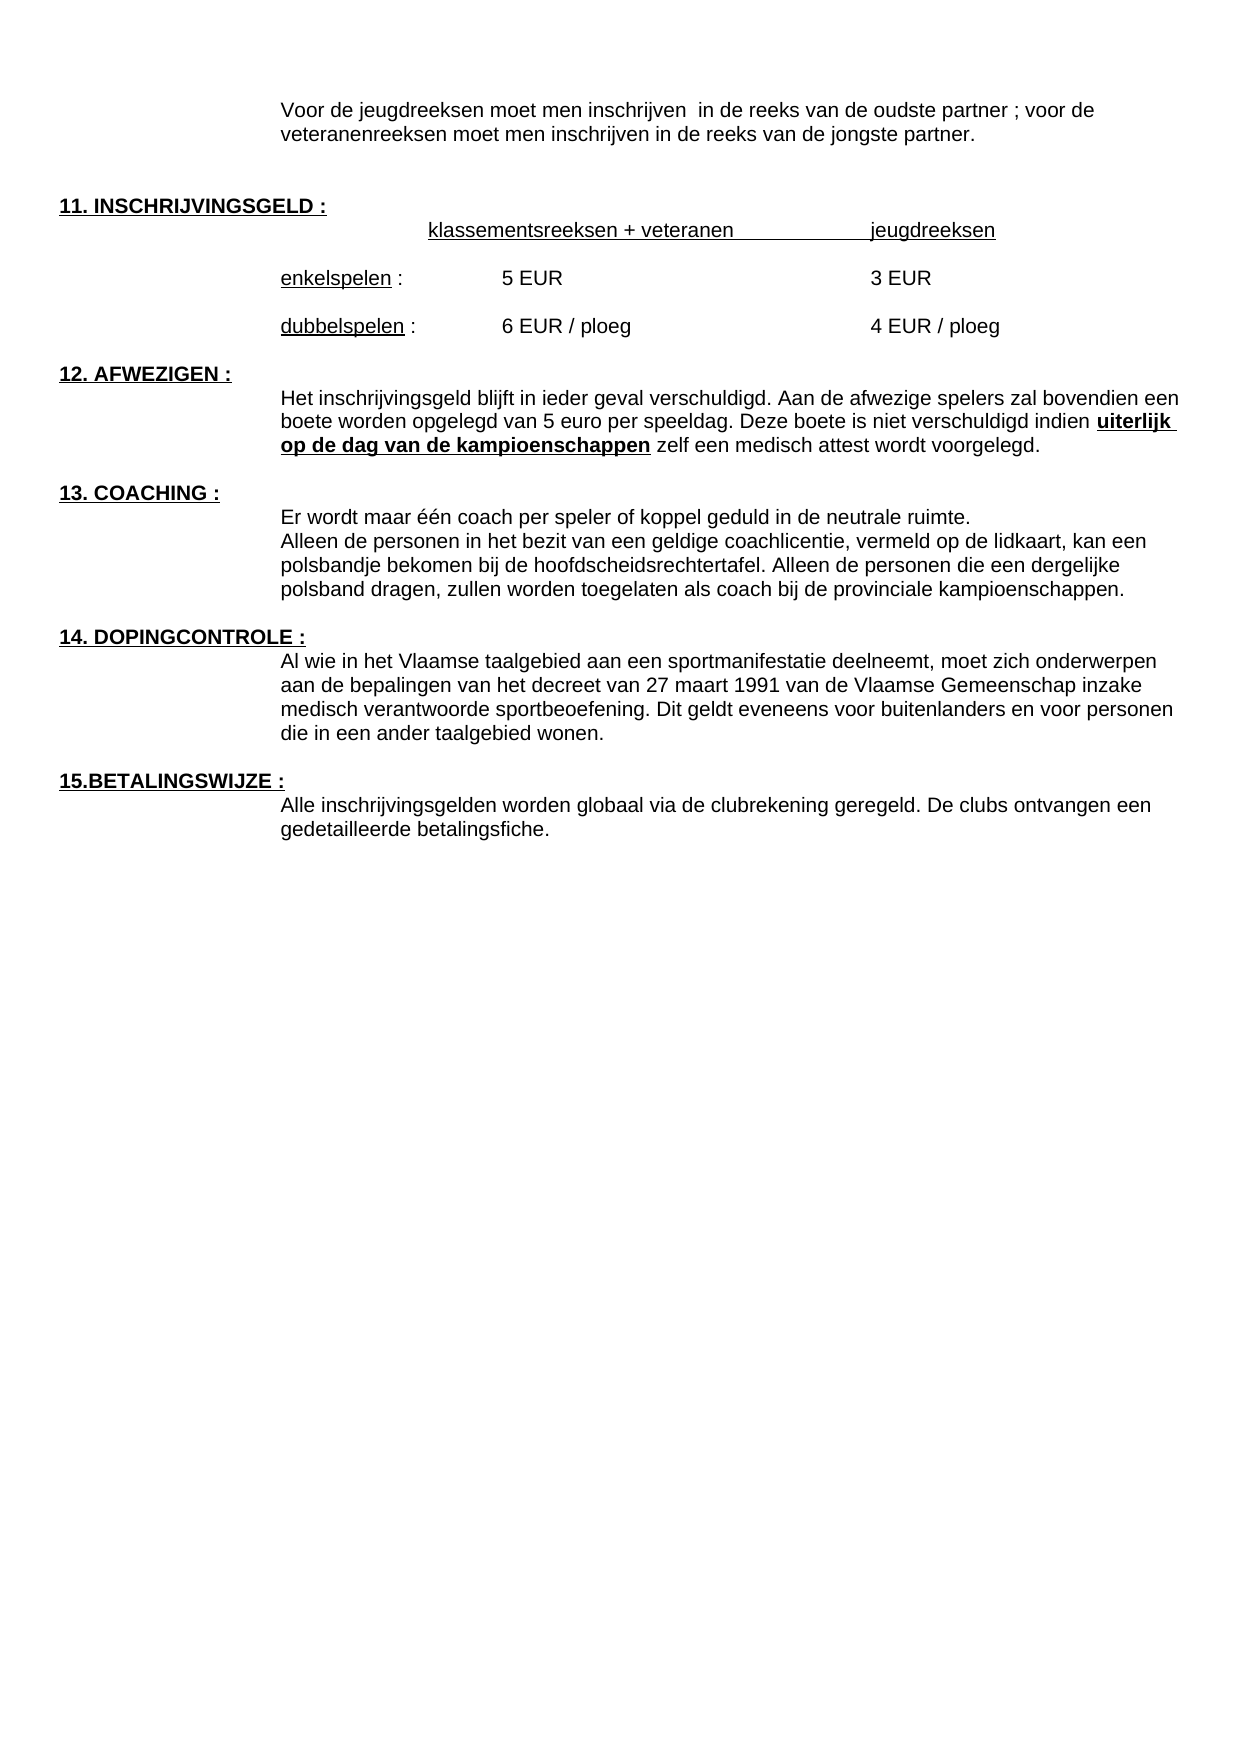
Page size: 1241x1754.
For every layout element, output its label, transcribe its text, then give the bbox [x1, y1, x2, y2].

text Alle inschrijvingsgelden worden globaal via de clubrekening geregeld. De clubs ontvangen een gedetailleerde betalingsfiche. [280, 793, 1181, 841]
text 11. INSCHRIJVINGSGELD : [59, 194, 1181, 218]
text 12. AFWEZIGEN : [59, 361, 1181, 385]
text dubbelspelen : 6 EUR / ploeg 4 EUR / ploeg [280, 313, 1181, 337]
text 13. COACHING : [59, 481, 1181, 505]
text Voor de jeugdreeksen moet men inschrijven in de reeks van de oudste partner ; voor de veteranenreeksen moet men inschrijven in de reeks van de jongste partner. [280, 98, 1181, 146]
text Er wordt maar één coach per speler of koppel geduld in de neutrale ruimte. [280, 505, 1181, 529]
text Alleen de personen in het bezit van een geldige coachlicentie, vermeld op de lidkaart, kan een polsbandje bekomen bij de hoofdscheidsrechtertafel. Alleen de personen die een dergelijke polsband dragen, zullen worden toegelaten als coach bij de provinciale kampioenschappen. [280, 529, 1181, 601]
text Al wie in het Vlaamse taalgebied aan een sportmanifestatie deelneemt, moet zich onderwerpen aan de bepalingen van het decreet van 27 maart 1991 van de Vlaamse Gemeenschap inzake medisch verantwoorde sportbeoefening. Dit geldt eveneens voor buitenlanders en voor personen die in een ander taalgebied wonen. [280, 649, 1181, 745]
text 15.BETALINGSWIJZE : [59, 769, 1181, 793]
text 14. DOPINGCONTROLE : [59, 625, 1181, 649]
text Het inschrijvingsgeld blijft in ieder geval verschuldigd. Aan de afwezige spelers zal bovendien een boete worden opgelegd van 5 euro per speeldag. Deze boete is niet verschuldigd indien uiterlijk op de dag van de kampioenschappen zelf een medisch attest wordt voorgelegd. [280, 385, 1181, 457]
text enkelspelen : 5 EUR 3 EUR [280, 266, 1181, 289]
text klassementsreeksen + veteranen jeugdreeksen [428, 218, 1181, 242]
